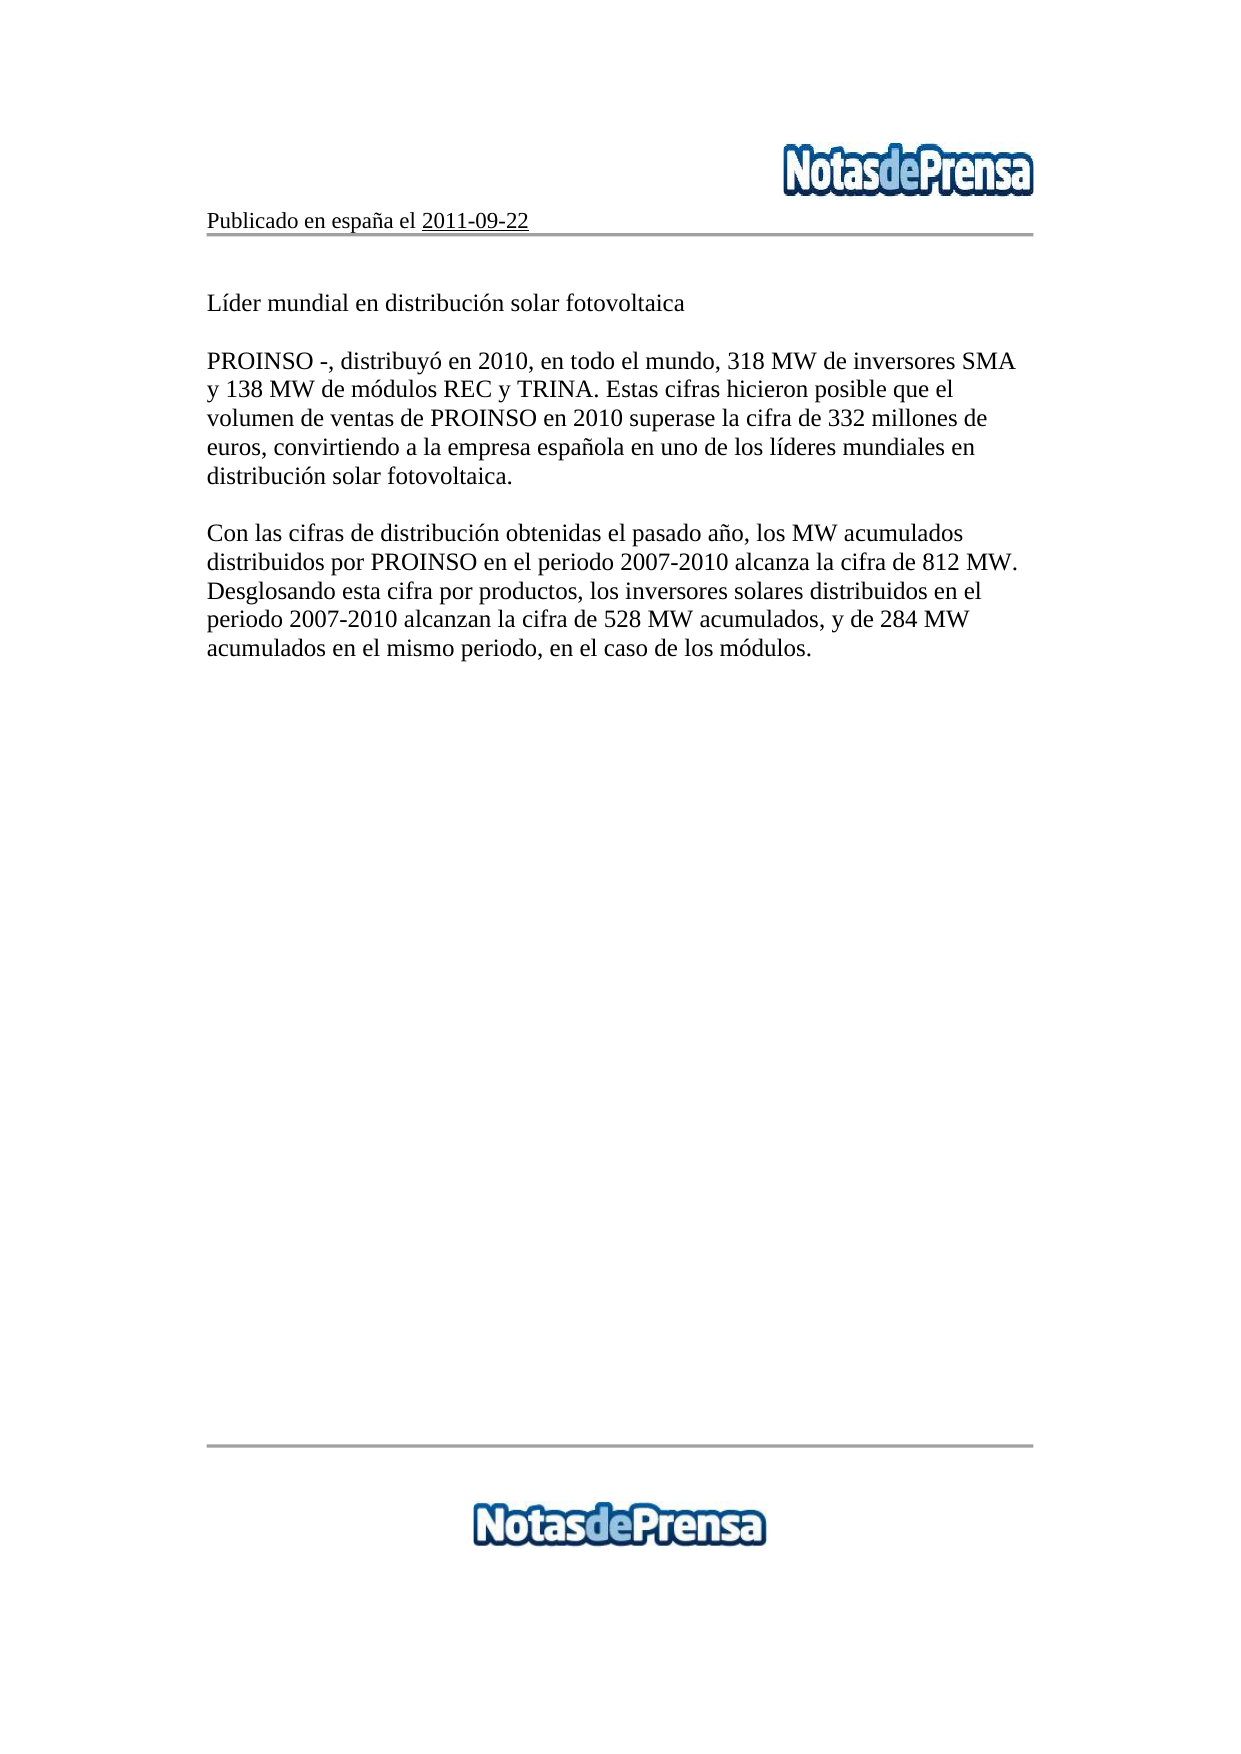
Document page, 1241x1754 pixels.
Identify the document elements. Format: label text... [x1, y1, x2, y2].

picture [783, 142, 1034, 199]
picture [473, 1501, 767, 1548]
